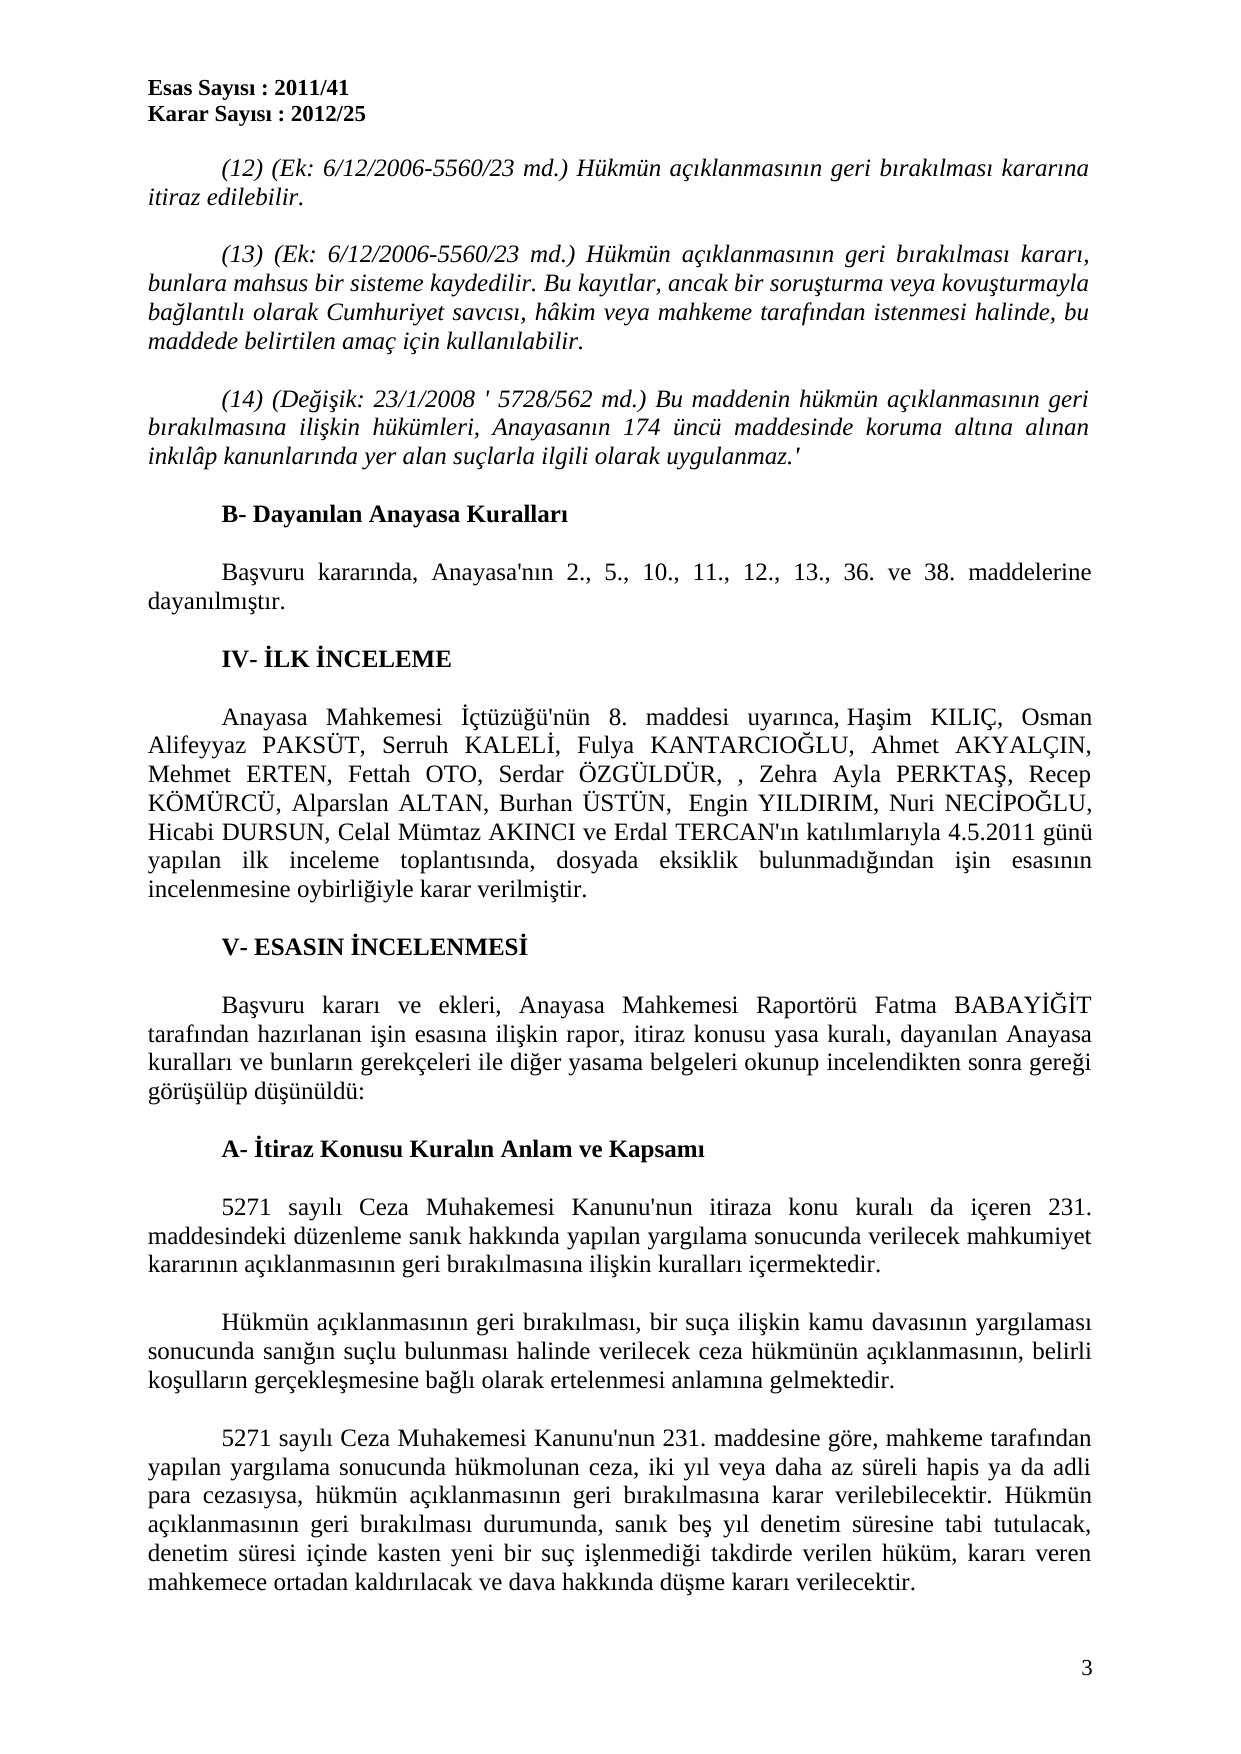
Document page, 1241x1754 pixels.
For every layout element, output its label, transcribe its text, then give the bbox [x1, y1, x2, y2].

text Anayasa Mahkemesi İçtüzüğü'nün 8. maddesi uyarınca, Haşim KILIÇ, Osman Alifeyyaz PAKSÜT, Serruh KALELİ, Fulya KANTARCIOĞLU, Ahmet AKYALÇIN, Mehmet ERTEN, Fettah OTO, Serdar ÖZGÜLDÜR, , Zehra Ayla PERKTAŞ, Recep KÖMÜRCÜ, Alparslan ALTAN, Burhan ÜSTÜN, Engin YILDIRIM, Nuri NECİPOĞLU, Hicabi DURSUN, Celal Mümtaz AKINCI ve Erdal TERCAN'ın katılımlarıyla 4.5.2011 günü yapılan ilk inceleme toplantısında, dosyada eksiklik bulunmadığından işin esasının incelenmesine oybirliğiyle karar verilmiştir. [148, 702, 1093, 903]
text 5271 sayılı Ceza Muhakemesi Kanunu'nun 231. maddesine göre, mahkeme tarafından yapılan yargılama sonucunda hükmolunan ceza, iki yıl veya daha az süreli hapis ya da adli para cezasıysa, hükmün açıklanmasının geri bırakılmasına karar verilebilecektir. Hükmün açıklanmasının geri bırakılması durumunda, sanık beş yıl denetim süresine tabi tutulacak, denetim süresi içinde kasten yeni bir suç işlenmediği takdirde verilen hüküm, kararı veren mahkemece ortadan kaldırılacak ve dava hakkında düşme kararı verilecektir. [148, 1423, 1093, 1595]
text Başvuru kararında, Anayasa'nın 2., 5., 10., 11., 12., 13., 36. ve 38. maddelerine dayanılmıştır. [148, 557, 1093, 614]
text Başvuru kararı ve ekleri, Anayasa Mahkemesi Raportörü Fatma BABAYİĞİT tarafından hazırlanan işin esasına ilişkin rapor, itiraz konusu yasa kuralı, dayanılan Anayasa kuralları ve bunların gerekçeleri ile diğer yasama belgeleri okunup incelendikten sonra gereği görüşülüp düşünüldü: [148, 990, 1093, 1105]
text (12) (Ek: 6/12/2006-5560/23 md.) Hükmün açıklanmasının geri bırakılması kararına itiraz edilebilir. [148, 153, 1093, 210]
text Hükmün açıklanmasının geri bırakılması, bir suça ilişkin kamu davasının yargılaması sonucunda sanığın suçlu bulunması halinde verilecek ceza hükmünün açıklanmasının, belirli koşulların gerçekleşmesine bağlı olarak ertelenmesi anlamına gelmektedir. [148, 1307, 1093, 1394]
text B- Dayanılan Anayasa Kuralları [148, 499, 1093, 528]
text (14) (Değişik: 23/1/2008 ' 5728/562 md.) Bu maddenin hükmün açıklanmasının geri bırakılmasına ilişkin hükümleri, Anayasanın 174 üncü maddesinde koruma altına alınan inkılâp kanunlarında yer alan suçlarla ilgili olarak uygulanmaz.' [148, 384, 1093, 470]
text 5271 sayılı Ceza Muhakemesi Kanunu'nun itiraza konu kuralı da içeren 231. maddesindeki düzenleme sanık hakkında yapılan yargılama sonucunda verilecek mahkumiyet kararının açıklanmasının geri bırakılmasına ilişkin kuralları içermektedir. [148, 1192, 1093, 1278]
text (13) (Ek: 6/12/2006-5560/23 md.) Hükmün açıklanmasının geri bırakılması kararı, bunlara mahsus bir sisteme kaydedilir. Bu kayıtlar, ancak bir soruşturma veya kovuşturmayla bağlantılı olarak Cumhuriyet savcısı, hâkim veya mahkeme tarafından istenmesi halinde, bu maddede belirtilen amaç için kullanılabilir. [148, 239, 1093, 354]
text V- ESASIN İNCELENMESİ [148, 932, 1093, 961]
text IV- İLK İNCELEME [148, 644, 1093, 672]
text A- İtiraz Konusu Kuralın Anlam ve Kapsamı [148, 1134, 1093, 1163]
